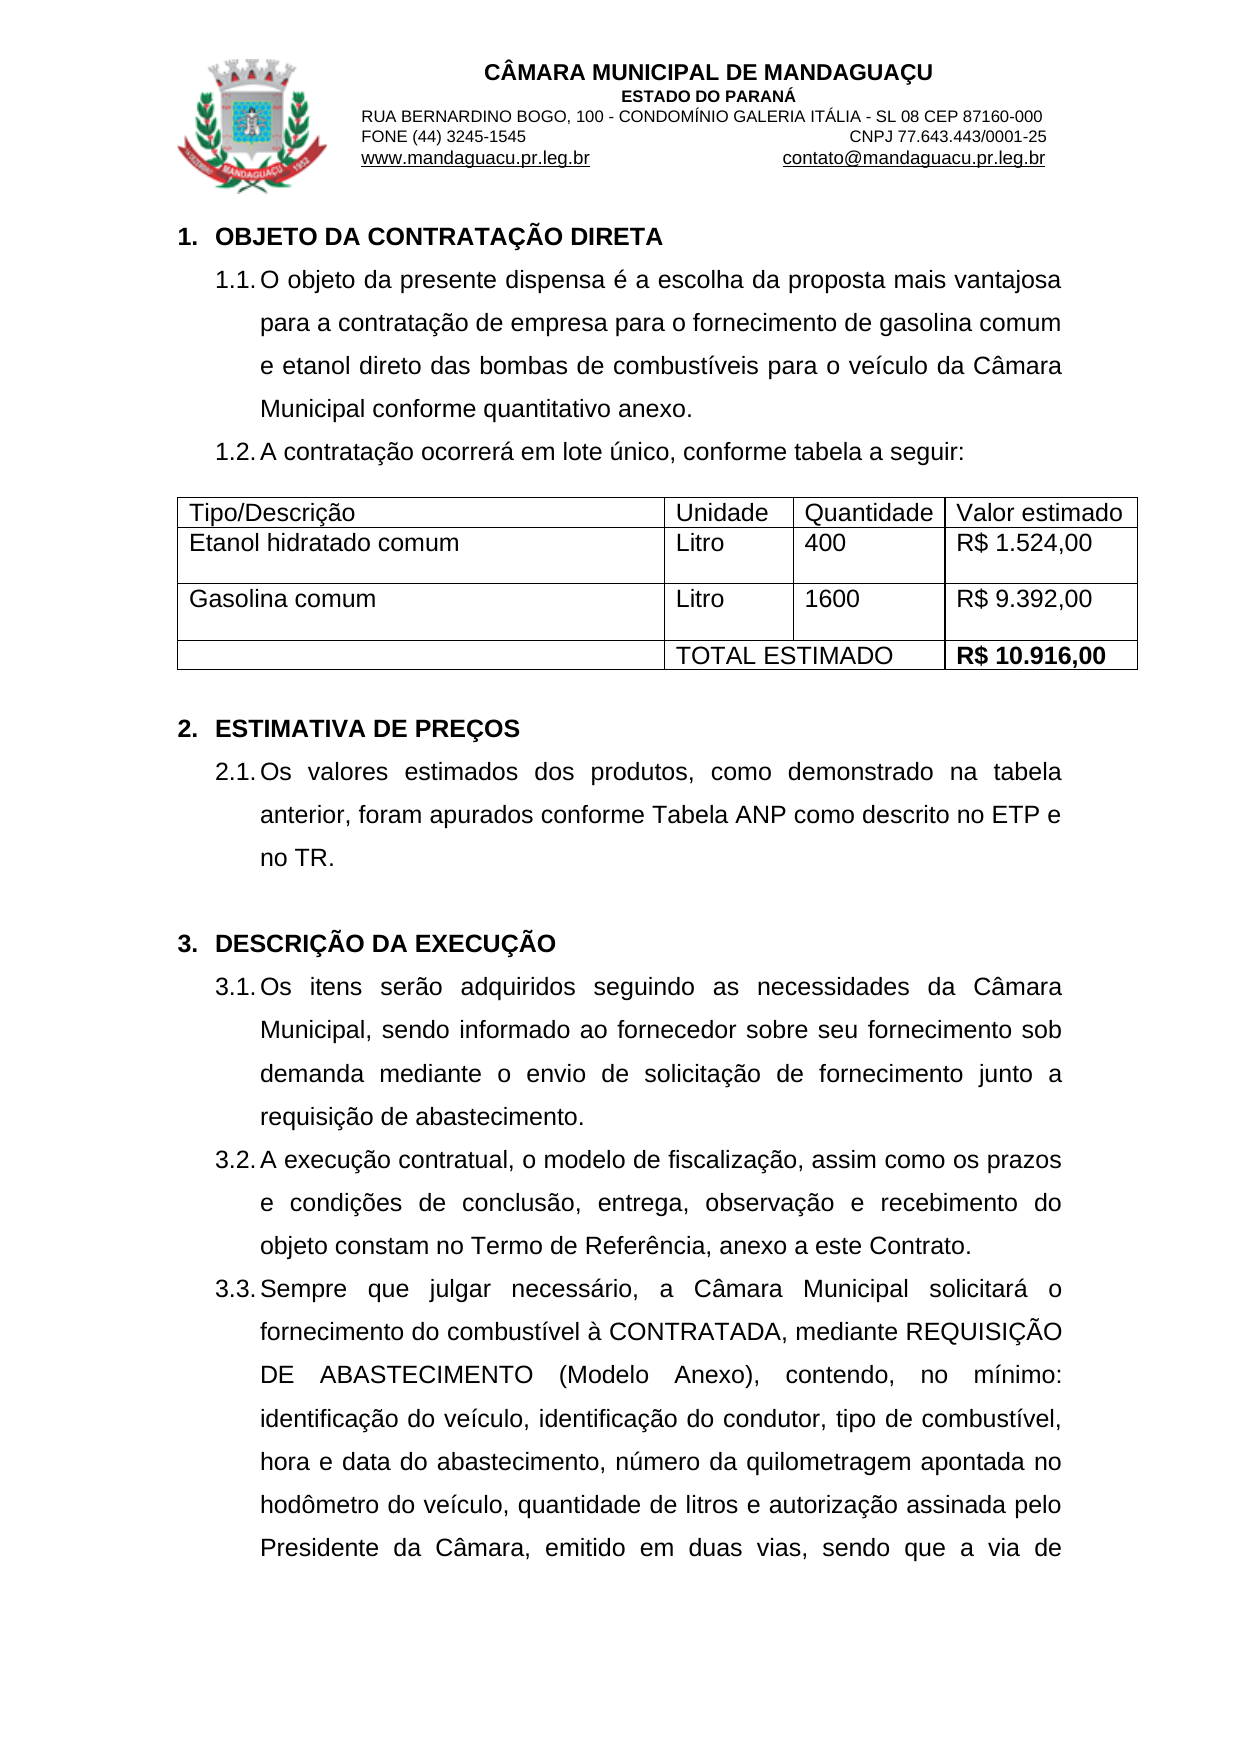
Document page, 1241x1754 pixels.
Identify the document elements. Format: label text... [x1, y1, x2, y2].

table_cell Etanol hidratado comum [178, 528, 664, 583]
table_cell R$ 9.392,00 [946, 584, 1137, 639]
table_cell 1600 [794, 584, 944, 639]
table_cell R$ 1.524,00 [946, 528, 1137, 583]
picture [177, 59, 328, 194]
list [215, 1274, 1063, 1562]
table_header Tipo/Descrição [178, 498, 664, 527]
table_cell [178, 641, 664, 669]
table_header Unidade [665, 498, 793, 527]
list O objeto da presente dispensa é a escolha da proposta mais vantajosa para a contratação de empresa para o fornecimento de gasolina comum e etanol direto das bombas de combustíveis para o veículo da Câmara Municipal conforme quantitativo anexo. [215, 265, 1063, 423]
table_cell Gasolina comum [178, 584, 664, 639]
table_header Valor estimado [946, 498, 1137, 527]
list A contratação ocorrerá em lote único, conforme tabela a seguir: [215, 437, 1063, 466]
list DESCRIÇÃO DA EXECUÇÃO [177, 929, 1063, 958]
table_cell Litro [665, 528, 793, 583]
list Os valores estimados dos produtos, como demonstrado na tabela anterior, foram apurados conforme Tabela ANP como descrito no ETP e no TR. [215, 757, 1063, 872]
table_cell Litro [665, 584, 793, 639]
list A execução contratual, o modelo de fiscalização, assim como os prazos e condições de conclusão, entrega, observação e recebimento do objeto constam no Termo de Referência, anexo a este Contrato. [215, 1145, 1063, 1260]
list ESTIMATIVA DE PREÇOS [177, 713, 1063, 742]
table_cell TOTAL ESTIMADO [665, 641, 944, 669]
table_cell R$ 10.916,00 [946, 641, 1137, 669]
table_cell 400 [794, 528, 944, 583]
list OBJETO DA CONTRATAÇÃO DIRETA [177, 148, 1063, 250]
table_header Quantidade [794, 498, 944, 527]
list Os itens serão adquiridos seguindo as necessidades da Câmara Municipal, sendo informado ao fornecedor sobre seu fornecimento sob demanda mediante o envio de solicitação de fornecimento junto a requisição de abastecimento. [215, 972, 1063, 1130]
